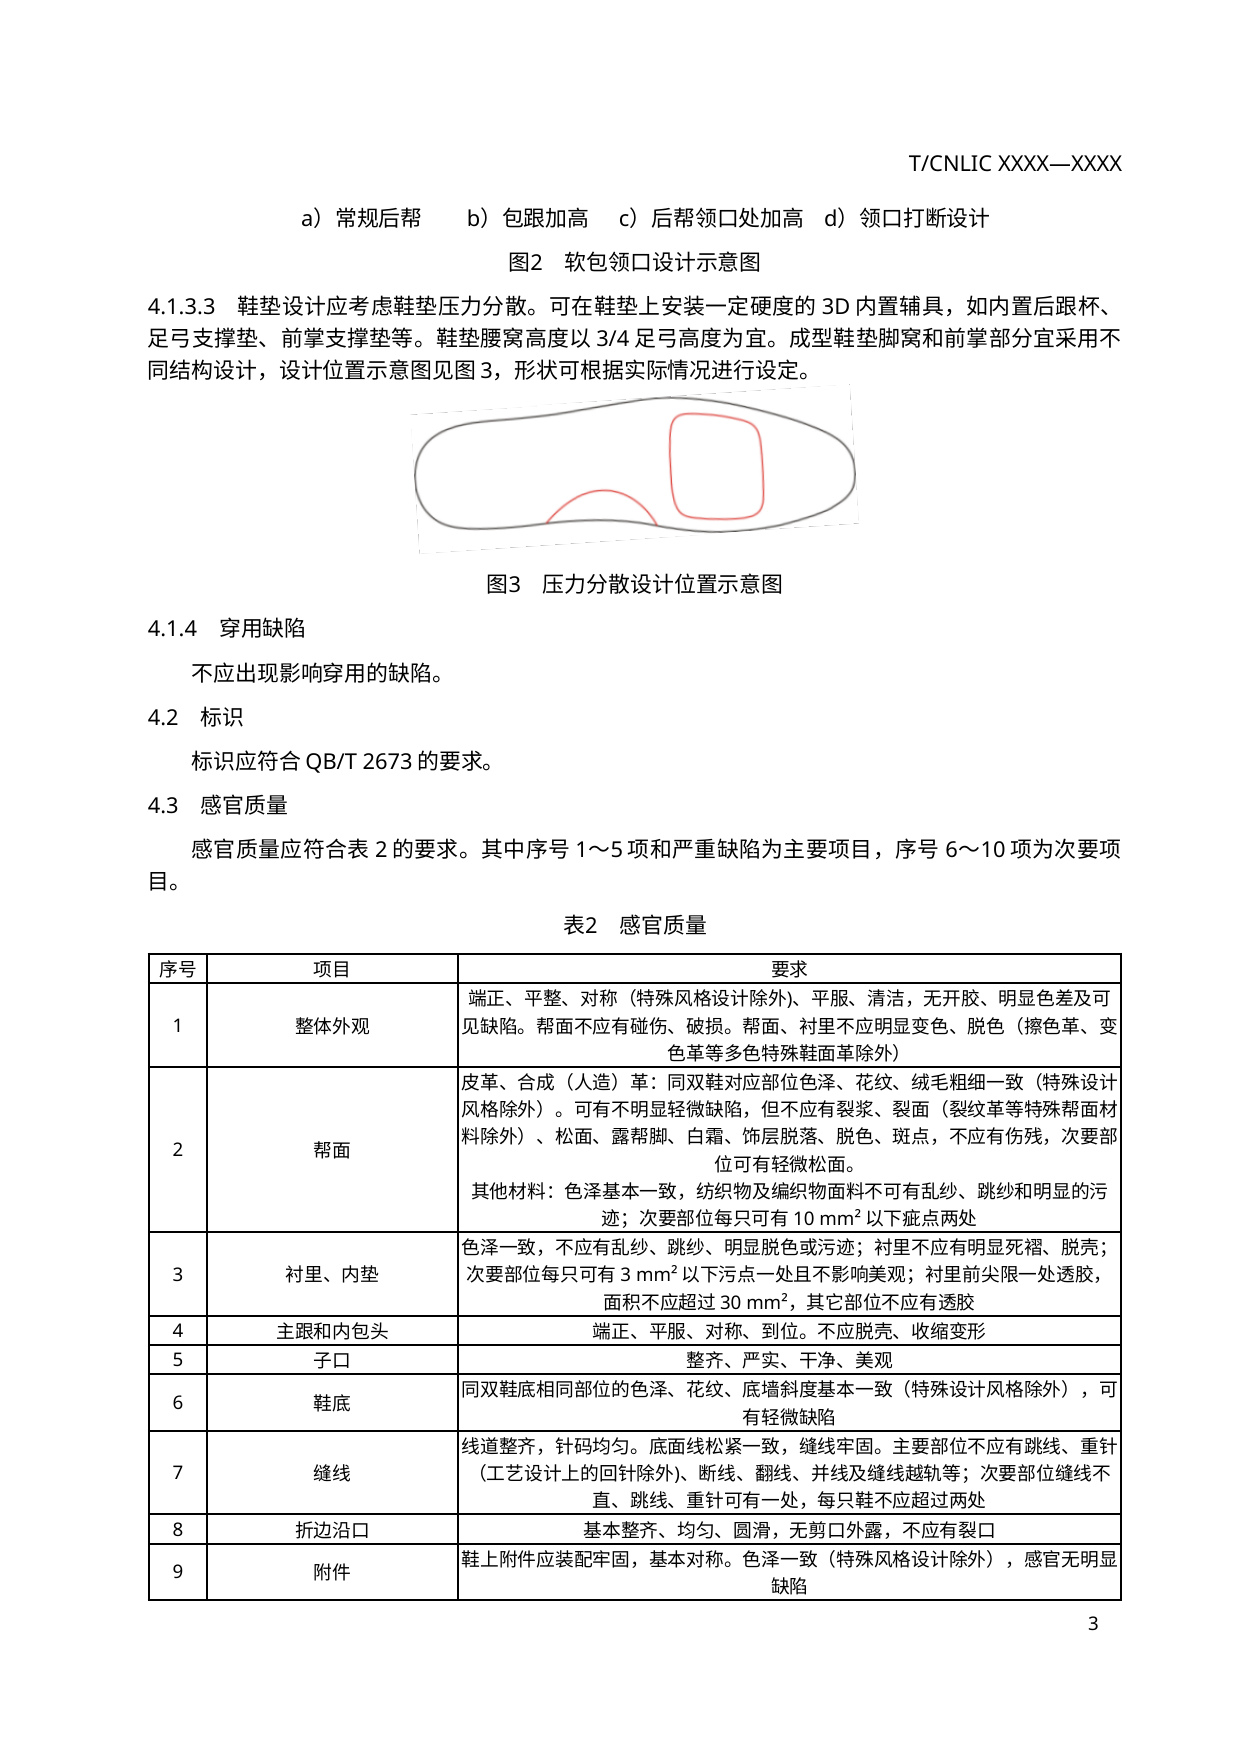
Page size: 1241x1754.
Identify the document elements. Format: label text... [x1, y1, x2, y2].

table_cell 折边沿口 [208, 1515, 457, 1542]
text 标识 [148, 700, 1122, 731]
table_cell 端正、平服、对称、到位。不应脱壳、收缩变形 [459, 1317, 1120, 1344]
table_cell 附件 [208, 1545, 457, 1599]
text 穿用缺陷 [148, 611, 1122, 643]
table_cell 缝线 [208, 1432, 457, 1513]
table_cell 线道整齐，针码均匀。底面线松紧一致，缝线牢固。主要部位不应有跳线、重针（工艺设计上的回针除外)、断线、翻线、并线及缝线越轨等；次要部位缝线不直、跳线、重针可有一处，每只鞋不应超过两处 [459, 1432, 1120, 1513]
text 软包领口设计示意图 [148, 245, 1122, 277]
table_cell 基本整齐、均匀、圆滑，无剪口外露，不应有裂口 [459, 1515, 1120, 1542]
list a）常规后帮 b）包跟加高 c）后帮领口处加高 d）领口打断设计 [148, 201, 1122, 233]
table_cell 9 [150, 1545, 206, 1599]
table_cell 7 [150, 1432, 206, 1513]
table_cell 子口 [208, 1346, 457, 1373]
table_cell 衬里、内垫 [208, 1233, 457, 1314]
table_cell 整体外观 [208, 984, 457, 1066]
table_cell 1 [150, 984, 206, 1066]
text 鞋垫设计应考虑鞋垫压力分散。可在鞋垫上安装一定硬度的3D内置辅具，如内置后跟杯、足弓支撑垫、前掌支撑垫等。鞋垫腰窝高度以3/4足弓高度为宜。成型鞋垫脚窝和前掌部分宜采用不同结构设计，设计位置示意图见图3，形状可根据实际情况进行设定。 [148, 289, 1122, 385]
table_header 序号 [150, 955, 206, 982]
table_cell 3 [150, 1233, 206, 1314]
text 感官质量 [148, 908, 1122, 940]
table_cell 鞋底 [208, 1375, 457, 1429]
text 感官质量 [148, 788, 1122, 820]
text 不应出现影响穿用的缺陷。 [148, 656, 1122, 687]
table_cell 端正、平整、对称（特殊风格设计除外)、平服、清洁，无开胶、明显色差及可见缺陷。帮面不应有碰伤、破损。帮面、衬里不应明显变色、脱色（擦色革、变色革等多色特殊鞋面革除外） [459, 984, 1120, 1066]
table_cell 皮革、合成（人造）革：同双鞋对应部位色泽、花纹、绒毛粗细一致（特殊设计风格除外）。可有不明显轻微缺陷，但不应有裂浆、裂面（裂纹革等特殊帮面材料除外）、松面、露帮脚、白霜、饰层脱落、脱色、斑点，不应有伤残，次要部位可有轻微松面。 其他材料：色泽基本一致，纺织物及编织物面料不可有乱纱、跳纱和明显的污迹；次要部位每只可有10 mm²以下疵点两处 [459, 1068, 1120, 1231]
table_cell 主跟和内包头 [208, 1317, 457, 1344]
table_cell 5 [150, 1346, 206, 1373]
table_cell 色泽一致，不应有乱纱、跳纱、明显脱色或污迹；衬里不应有明显死褶、脱壳；次要部位每只可有3 mm²以下污点一处且不影响美观；衬里前尖限一处透胶，面积不应超过30 mm²，其它部位不应有透胶 [459, 1233, 1120, 1314]
table_cell 8 [150, 1515, 206, 1542]
text 标识应符合QB/T 2673的要求。 [148, 744, 1122, 776]
table_cell 2 [150, 1068, 206, 1231]
table_header 项目 [208, 955, 457, 982]
picture [410, 384, 860, 555]
table_cell 鞋上附件应装配牢固，基本对称。色泽一致（特殊风格设计除外），感官无明显缺陷 [459, 1545, 1120, 1599]
table_cell 同双鞋底相同部位的色泽、花纹、底墙斜度基本一致（特殊设计风格除外），可有轻微缺陷 [459, 1375, 1120, 1429]
table_cell 整齐、严实、干净、美观 [459, 1346, 1120, 1373]
table_cell 4 [150, 1317, 206, 1344]
table_cell 6 [150, 1375, 206, 1429]
text 感官质量应符合表2的要求。其中序号1～5项和严重缺陷为主要项目，序号6～10项为次要项目。 [148, 832, 1122, 896]
table_header 要求 [459, 955, 1120, 982]
table_cell 帮面 [208, 1068, 457, 1231]
text 压力分散设计位置示意图 [148, 567, 1122, 599]
